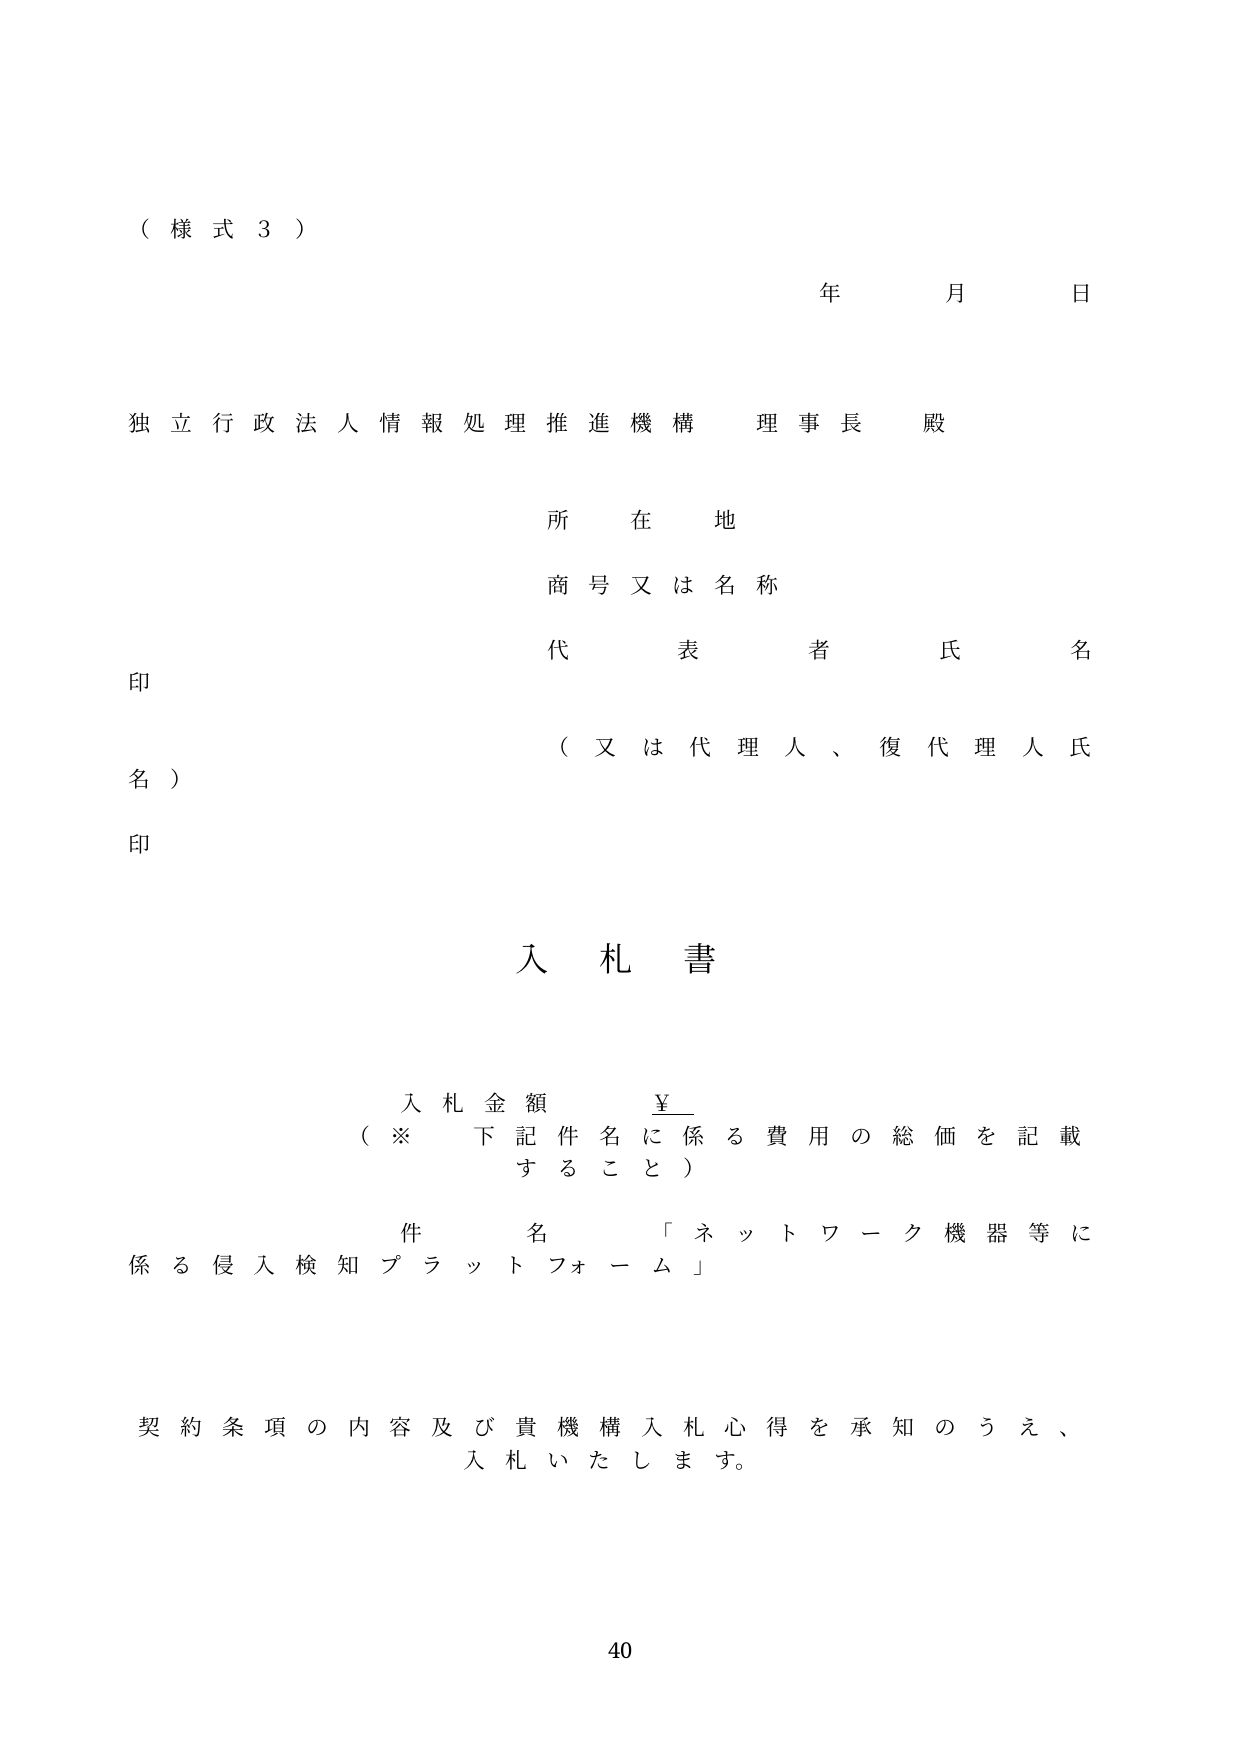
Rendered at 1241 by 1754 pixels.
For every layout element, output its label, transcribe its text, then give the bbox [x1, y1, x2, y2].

text 所 在 地 [128, 503, 1112, 535]
text 入 札 書 [128, 924, 1112, 989]
text 契約条項の内容及び貴機構入札心得を承知のうえ、入札いたします。 [128, 1410, 1112, 1475]
text 入札金額 ￥ [128, 1086, 1112, 1118]
text 件 名 「ネットワーク機器等に係る侵入検知プラットフォーム」 [128, 1216, 1112, 1281]
text （又は代理人、復代理人氏名） [128, 730, 1112, 794]
text 年 月 日 [128, 276, 1112, 309]
text （※ 下記件名に係る費用の総価を記載すること） [128, 1118, 1112, 1183]
text （様式３） [128, 211, 1112, 244]
text 印 [128, 794, 1112, 859]
text 代表者氏名 印 [128, 633, 1112, 697]
text 商号又は名称 [128, 568, 1112, 600]
text 独立行政法人情報処理推進機構 理事長 殿 [128, 406, 1112, 438]
